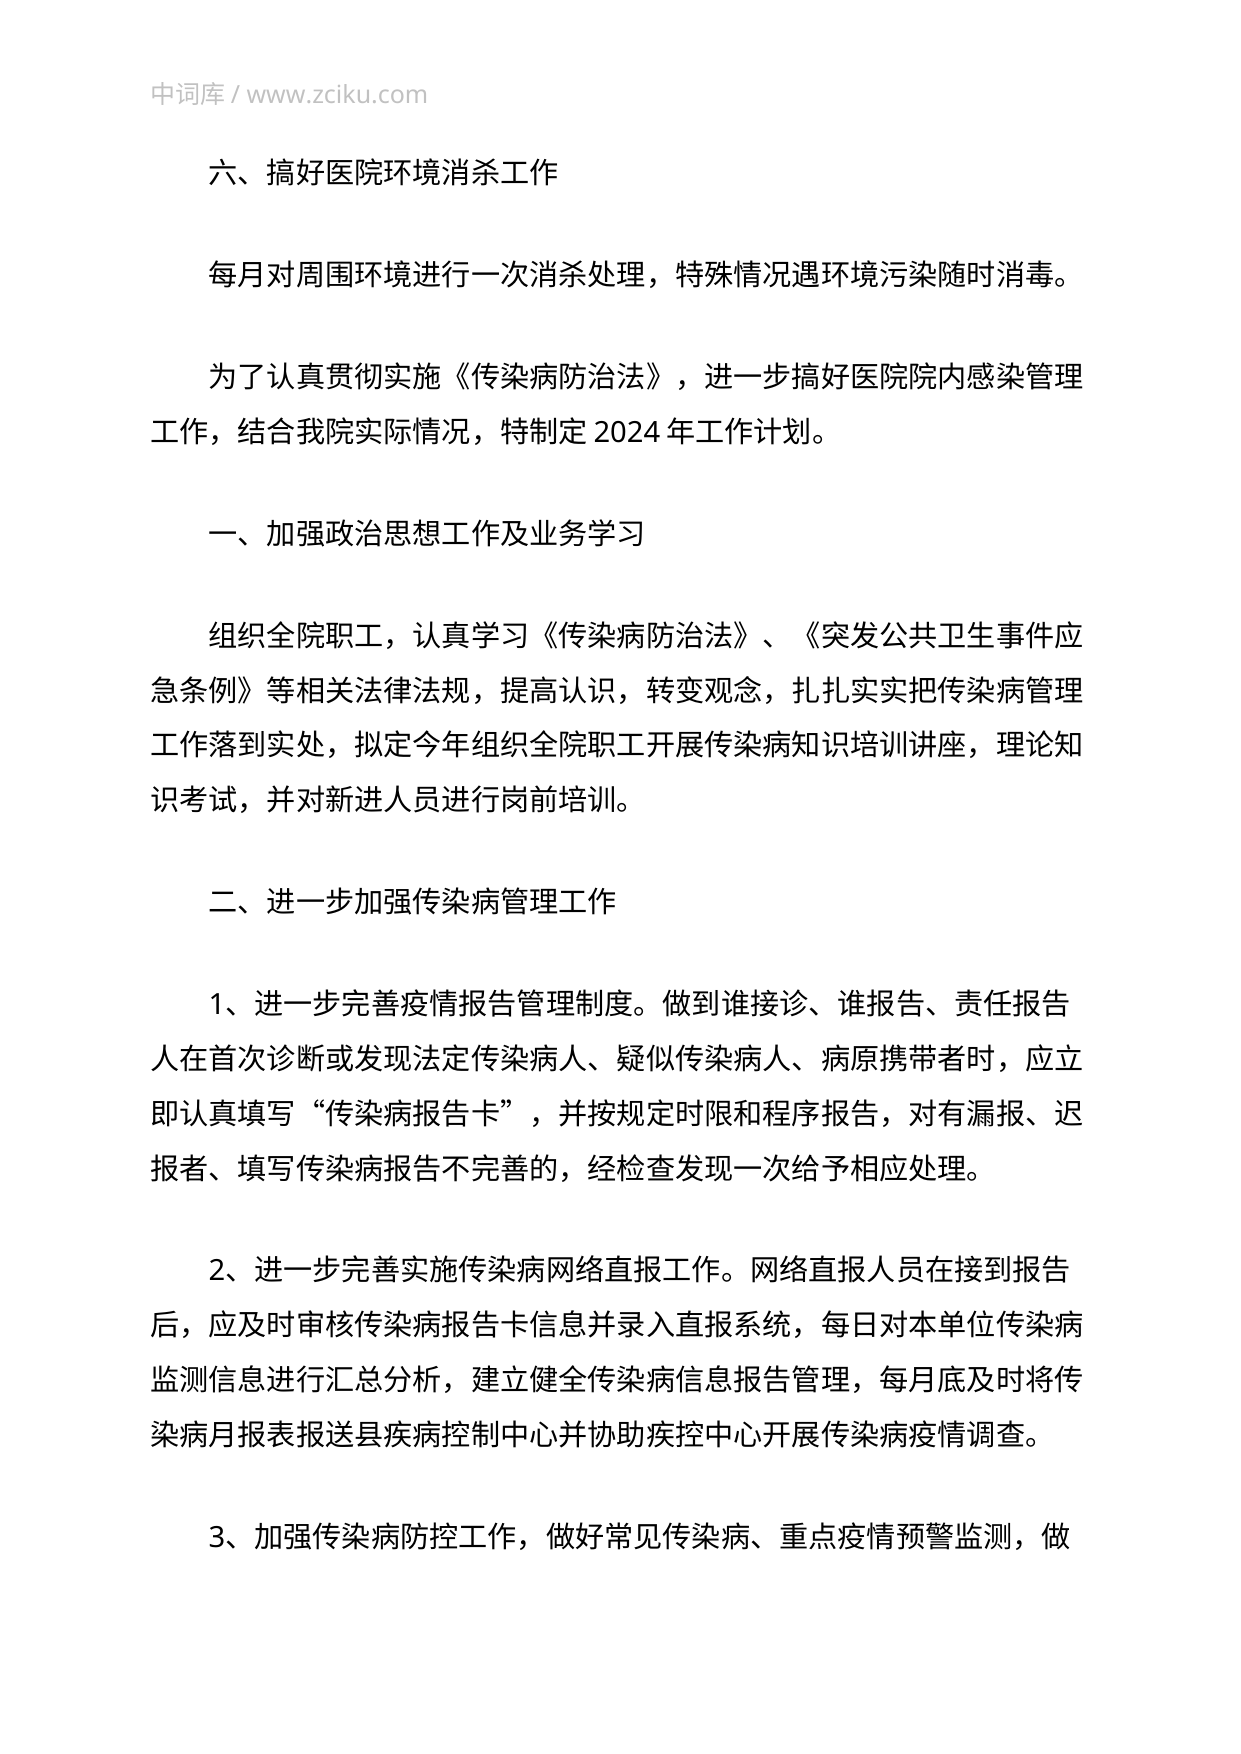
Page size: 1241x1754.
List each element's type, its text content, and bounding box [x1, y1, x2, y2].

text 1、进一步完善疫情报告管理制度。做到谁接诊、谁报告、责任报告人在首次诊断或发现法定传染病人、疑似传染病人、病原携带者时，应立即认真填写“传染病报告卡”，并按规定时限和程序报告，对有漏报、迟报者、填写传染病报告不完善的，经检查发现一次给予相应处理。 [150, 980, 1090, 1187]
text 一、加强政治思想工作及业务学习 [150, 510, 1090, 553]
text 每月对周围环境进行一次消杀处理，特殊情况遇环境污染随时消毒。 [150, 252, 1090, 294]
text 2、进一步完善实施传染病网络直报工作。网络直报人员在接到报告后，应及时审核传染病报告卡信息并录入直报系统，每日对本单位传染病监测信息进行汇总分析，建立健全传染病信息报告管理，每月底及时将传染病月报表报送县疾病控制中心并协助疾控中心开展传染病疫情调查。 [150, 1247, 1090, 1454]
text 二、进一步加强传染病管理工作 [150, 879, 1090, 921]
text 为了认真贯彻实施《传染病防治法》，进一步搞好医院院内感染管理工作，结合我院实际情况，特制定2024年工作计划。 [150, 353, 1090, 451]
text 六、搞好医院环境消杀工作 [150, 150, 1090, 192]
text 组织全院职工，认真学习《传染病防治法》、《突发公共卫生事件应急条例》等相关法律法规，提高认识，转变观念，扎扎实实把传染病管理工作落到实处，拟定今年组织全院职工开展传染病知识培训讲座，理论知识考试，并对新进人员进行岗前培训。 [150, 612, 1090, 819]
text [150, 1513, 1090, 1556]
